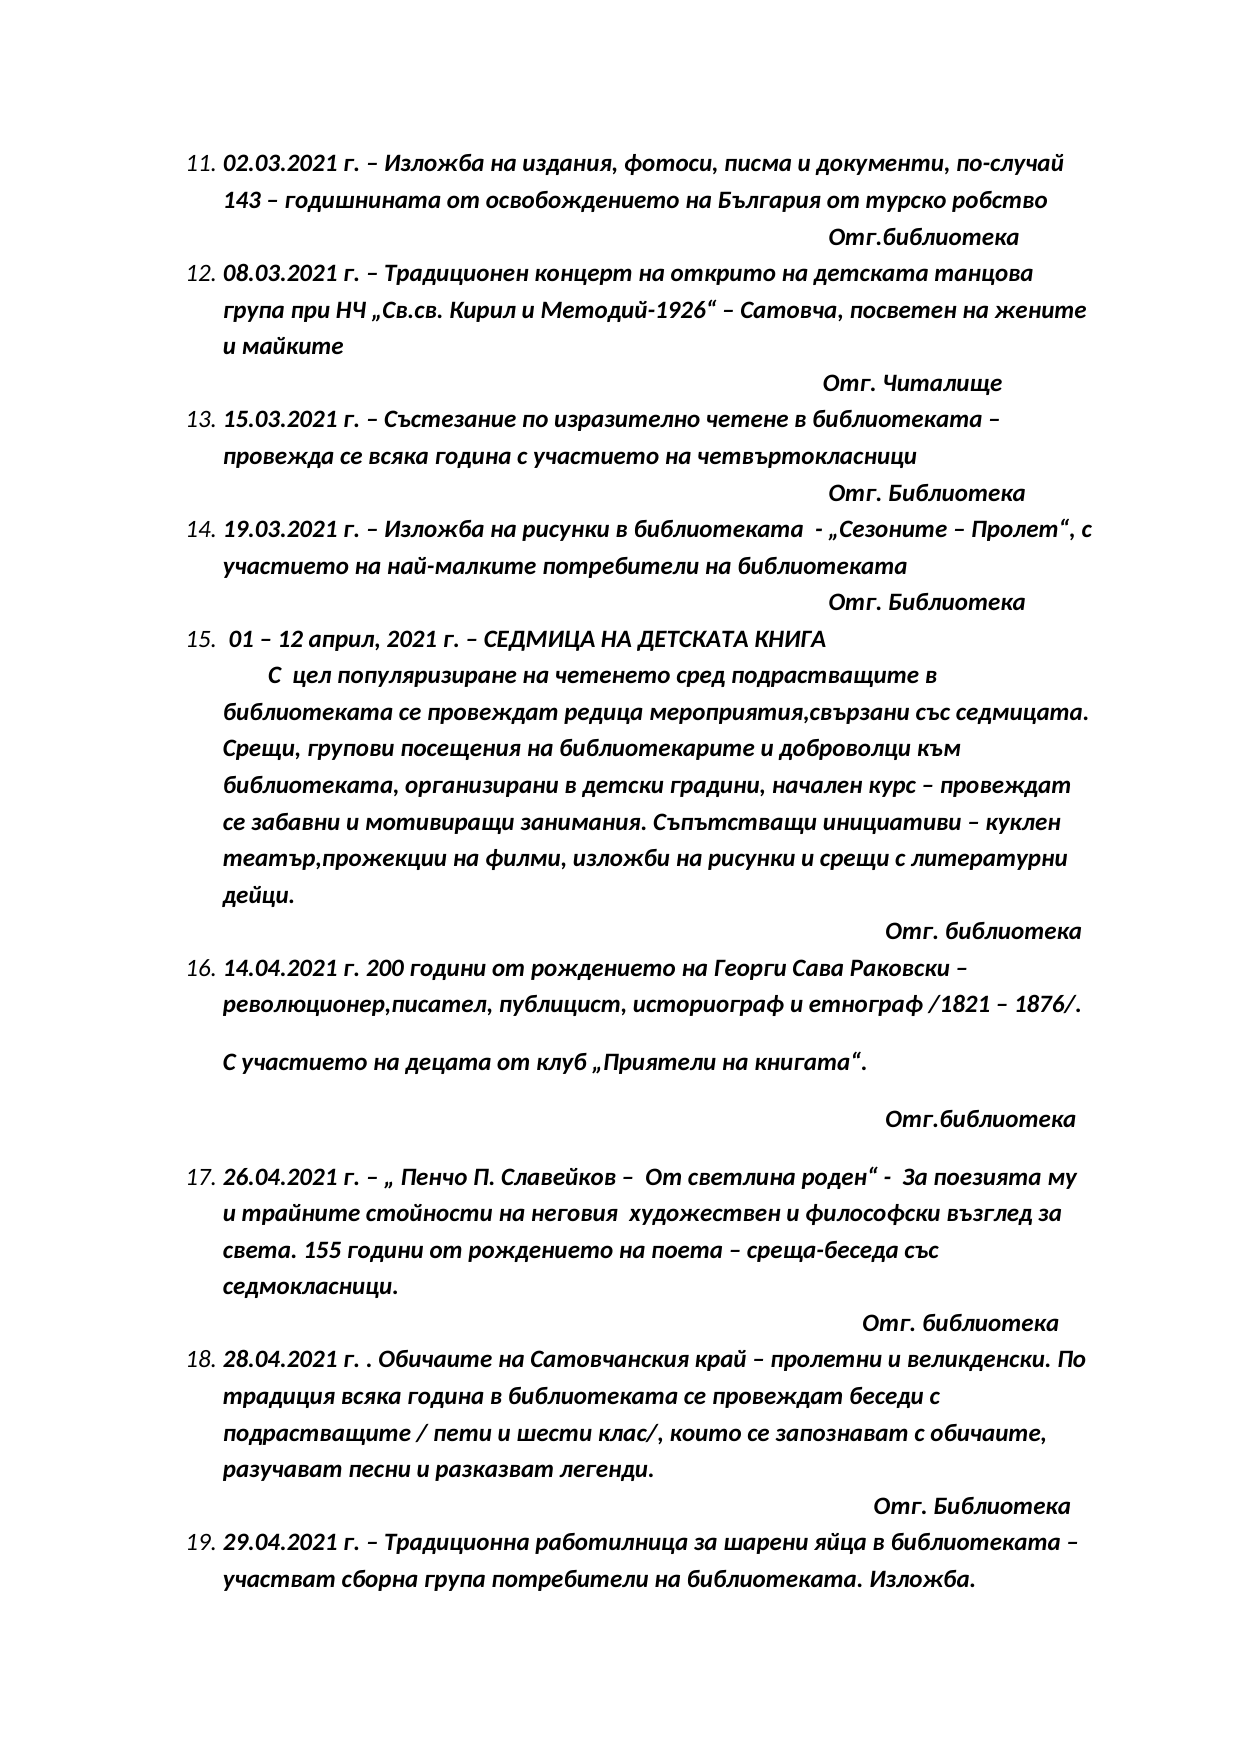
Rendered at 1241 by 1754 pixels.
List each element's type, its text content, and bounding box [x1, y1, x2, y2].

list 28.04.2021 г. . Обичаите на Сатовчанския край – пролетни и великденски. По традиция всяка година в библиотеката се провеждат беседи с подрастващите / пети и шести клас/, които се запознават с обичаите, разучават песни и разказват легенди. [185, 1343, 1093, 1484]
list Отг. библиотека [223, 915, 1093, 946]
list Отг. Библиотека [823, 586, 1093, 617]
list 26.04.2021 г. – „ Пенчо П. Славейков – От светлина роден“ - За поезията му и трайните стойности на неговия художествен и философски възглед за света. 155 години от рождението на поета – среща-беседа със седмокласници. [185, 1161, 1093, 1301]
list 14.04.2021 г. 200 години от рождението на Георги Сава Раковски – революционер,писател, публицист, историограф и етнограф /1821 – 1876/. [185, 952, 1093, 1019]
list 29.04.2021 г. – Традиционна работилница за шарени яйца в библиотеката – участват сборна група потребители на библиотеката. Изложба. [185, 1526, 1093, 1593]
list Отг.библиотека [823, 221, 1093, 251]
list 15.03.2021 г. – Състезание по изразително четене в библиотеката – провежда се всяка година с участието на четвъртокласници [185, 403, 1093, 471]
list Отг. библиотека [823, 1307, 1093, 1337]
list Отг. Читалище [823, 367, 1093, 397]
text С участието на децата от клуб „Приятели на книгата“. [223, 1046, 1093, 1076]
list С цел популяризиране на четенето сред подрастващите в библиотеката се провеждат редица мероприятия,свързани със седмицата. Срещи, групови посещения на библиотекарите и доброволци към библиотеката, организирани в детски градини, начален курс – провеждат се забавни и мотивиращи занимания. Съпътстващи инициативи – куклен театър,прожекции на филми, изложби на рисунки и срещи с литературни дейци. [223, 659, 1093, 909]
list Отг. Библиотека [823, 477, 1093, 507]
list Отг. Библиотека [823, 1490, 1093, 1520]
list 02.03.2021 г. – Изложба на издания, фотоси, писма и документи, по-случай 143 – годишнината от освобождението на България от турско робство [185, 148, 1093, 215]
list 08.03.2021 г. – Традиционен концерт на открито на детската танцова група при НЧ „Св.св. Кирил и Методий-1926“ – Сатовча, посветен на жените и майките [185, 257, 1093, 361]
list 01 – 12 април, 2021 г. – СЕДМИЦА НА ДЕТСКАТА КНИГА [185, 623, 1093, 653]
list 19.03.2021 г. – Изложба на рисунки в библиотеката - „Сезоните – Пролет“, с участието на най-малките потребители на библиотеката [185, 513, 1093, 580]
text Отг.библиотека [813, 1103, 1093, 1134]
